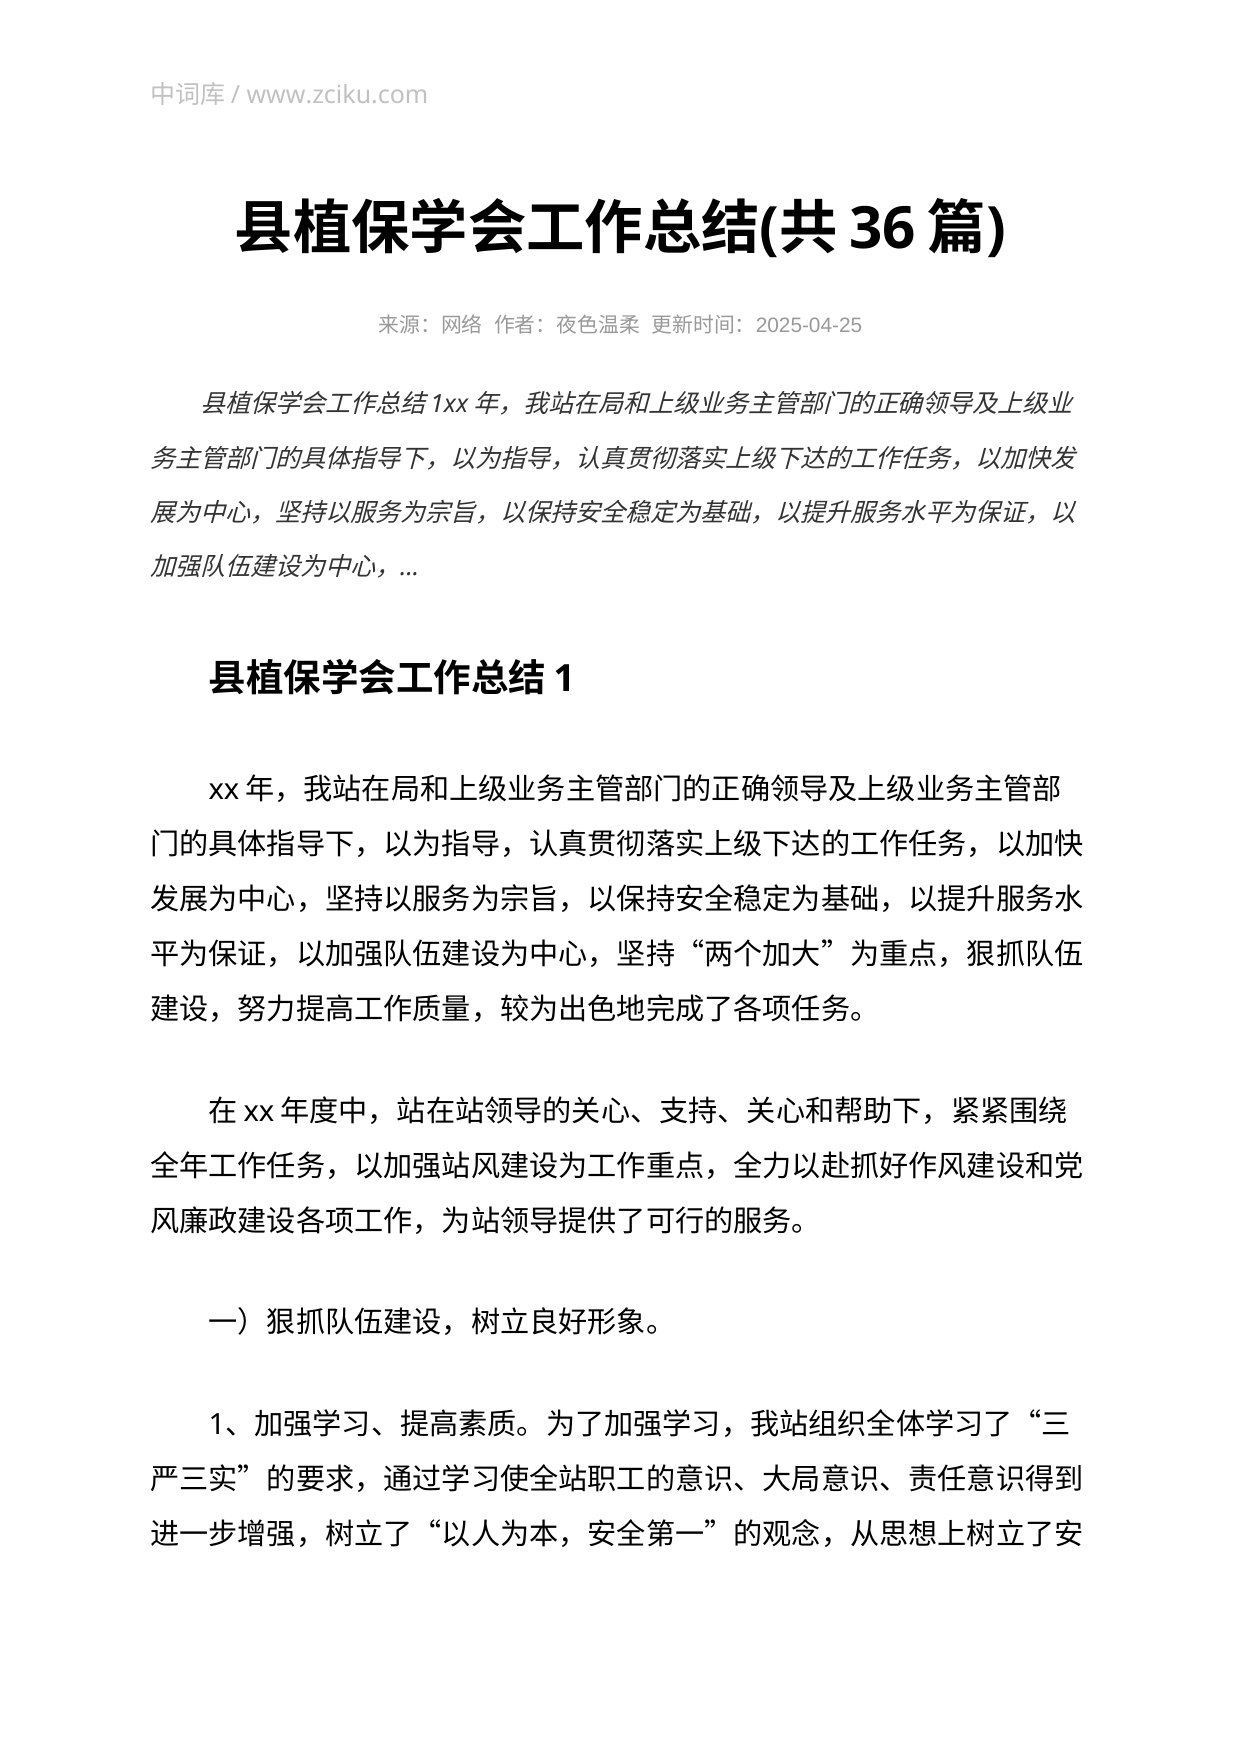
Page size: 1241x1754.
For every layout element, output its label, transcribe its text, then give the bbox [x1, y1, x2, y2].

text 在xx年度中，站在站领导的关心、支持、关心和帮助下，紧紧围绕全年工作任务，以加强站风建设为工作重点，全力以赴抓好作风建设和党风廉政建设各项工作，为站领导提供了可行的服务。 [150, 1087, 1090, 1239]
text 县植保学会工作总结1xx年，我站在局和上级业务主管部门的正确领导及上级业务主管部门的具体指导下，以为指导，认真贯彻落实上级下达的工作任务，以加快发展为中心，坚持以服务为宗旨，以保持安全稳定为基础，以提升服务水平为保证，以加强队伍建设为中心，... [150, 384, 1090, 583]
text 来源：网络 作者：夜色温柔 更新时间：2025-04-25 [150, 313, 1090, 337]
text xx年，我站在局和上级业务主管部门的正确领导及上级业务主管部门的具体指导下，以为指导，认真贯彻落实上级下达的工作任务，以加快发展为中心，坚持以服务为宗旨，以保持安全稳定为基础，以提升服务水平为保证，以加强队伍建设为中心，坚持“两个加大”为重点，狠抓队伍建设，努力提高工作质量，较为出色地完成了各项任务。 [150, 766, 1090, 1028]
subtitle 县植保学会工作总结(共36篇) [150, 181, 1090, 266]
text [150, 1401, 1090, 1553]
text 县植保学会工作总结1 [150, 648, 1090, 703]
text 一）狠抓队伍建设，树立良好形象。 [150, 1299, 1090, 1341]
